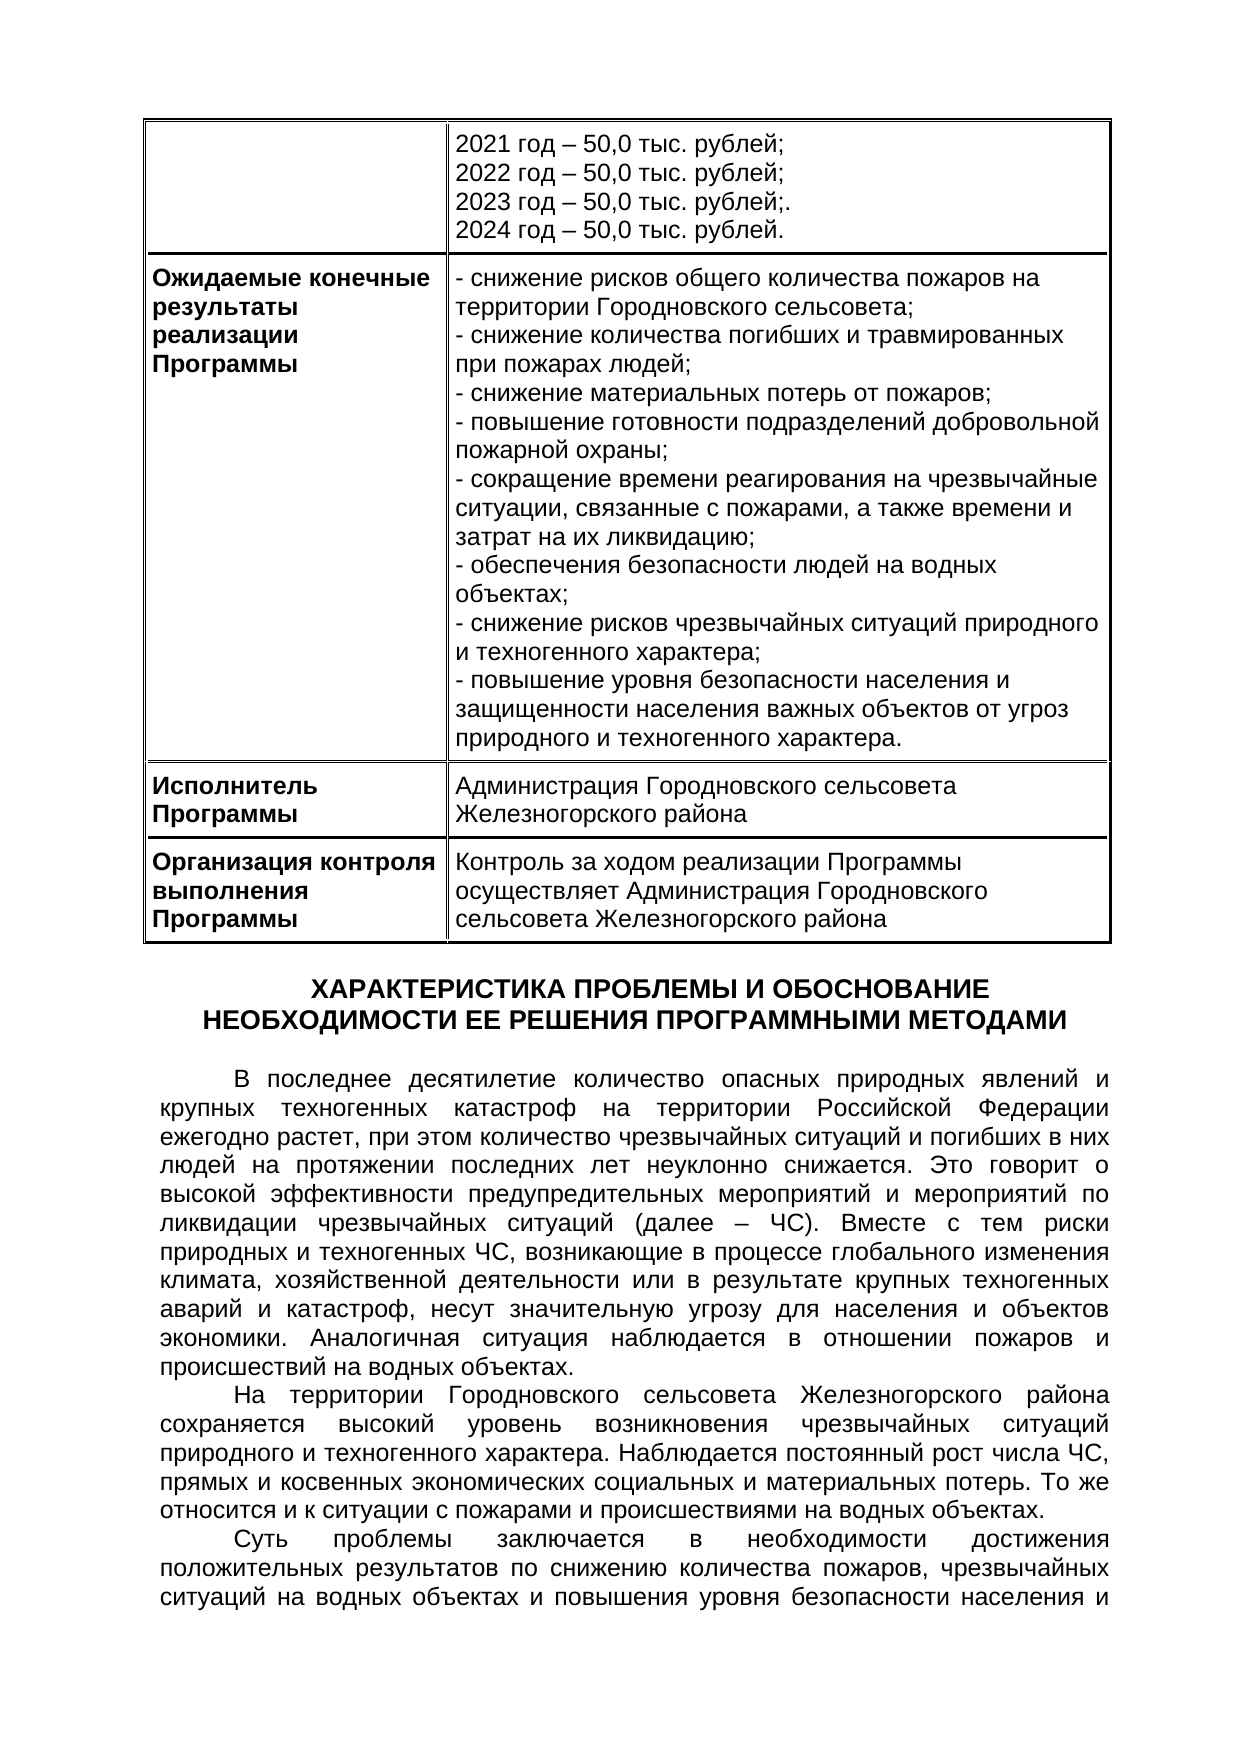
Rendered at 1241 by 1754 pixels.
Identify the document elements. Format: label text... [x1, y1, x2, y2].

table_cell Исполнитель Программы [146, 760, 446, 836]
text ХАРАКТЕРИСТИКА ПРОБЛЕМЫ И ОБОСНОВАНИЕ НЕОБХОДИМОСТИ ЕЕ РЕШЕНИЯ ПРОГРАММНЫМИ МЕТОДАМИ [159, 973, 1110, 1036]
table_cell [146, 122, 447, 252]
table_cell Организация контроля выполнения Программы [146, 836, 447, 941]
table_cell Администрация Городновского сельсовета Железногорского района [449, 760, 1110, 836]
table_cell Ожидаемые конечные результаты реализации Программы [146, 252, 446, 759]
table_cell - снижение рисков общего количества пожаров на территории Городновского сельсовета; - снижение количества погибших и травмированных при пожарах людей; - снижение материальных потерь от пожаров; - повышение готовности подразделений добровольной пожарной охраны; - сокращение времени реагирования на чрезвычайные ситуации, связанные с пожарами, а также времени и затрат на их ликвидацию; - обеспечения безопасности людей на водных объектах; - снижение рисков чрезвычайных ситуаций природного и техногенного характера; - повышение уровня безопасности населения и защищенности населения важных объектов от угроз природного и техногенного характера. [449, 252, 1109, 759]
text В последнее десятилетие количество опасных природных явлений и крупных техногенных катастроф на территории Российской Федерации ежегодно растет, при этом количество чрезвычайных ситуаций и погибших в них людей на протяжении последних лет неуклонно снижается. Это говорит о высокой эффективности предупредительных мероприятий и мероприятий по ликвидации чрезвычайных ситуаций (далее – ЧС). Вместе с тем риски природных и техногенных ЧС, возникающие в процессе глобального изменения климата, хозяйственной деятельности или в результате крупных техногенных аварий и катастроф, несут значительную угрозу для населения и объектов экономики. Аналогичная ситуация наблюдается в отношении пожаров и происшествий на водных объектах. [159, 1064, 1110, 1381]
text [159, 1524, 1110, 1611]
text На территории Городновского сельсовета Железногорского района сохраняется высокий уровень возникновения чрезвычайных ситуаций природного и техногенного характера. Наблюдается постоянный рост числа ЧС, прямых и косвенных экономических социальных и материальных потерь. То же относится и к ситуации с пожарами и происшествиями на водных объектах. [159, 1381, 1110, 1524]
table_cell Контроль за ходом реализации Программы осуществляет Администрация Городновского сельсовета Железногорского района [448, 836, 1109, 941]
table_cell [448, 122, 1109, 252]
